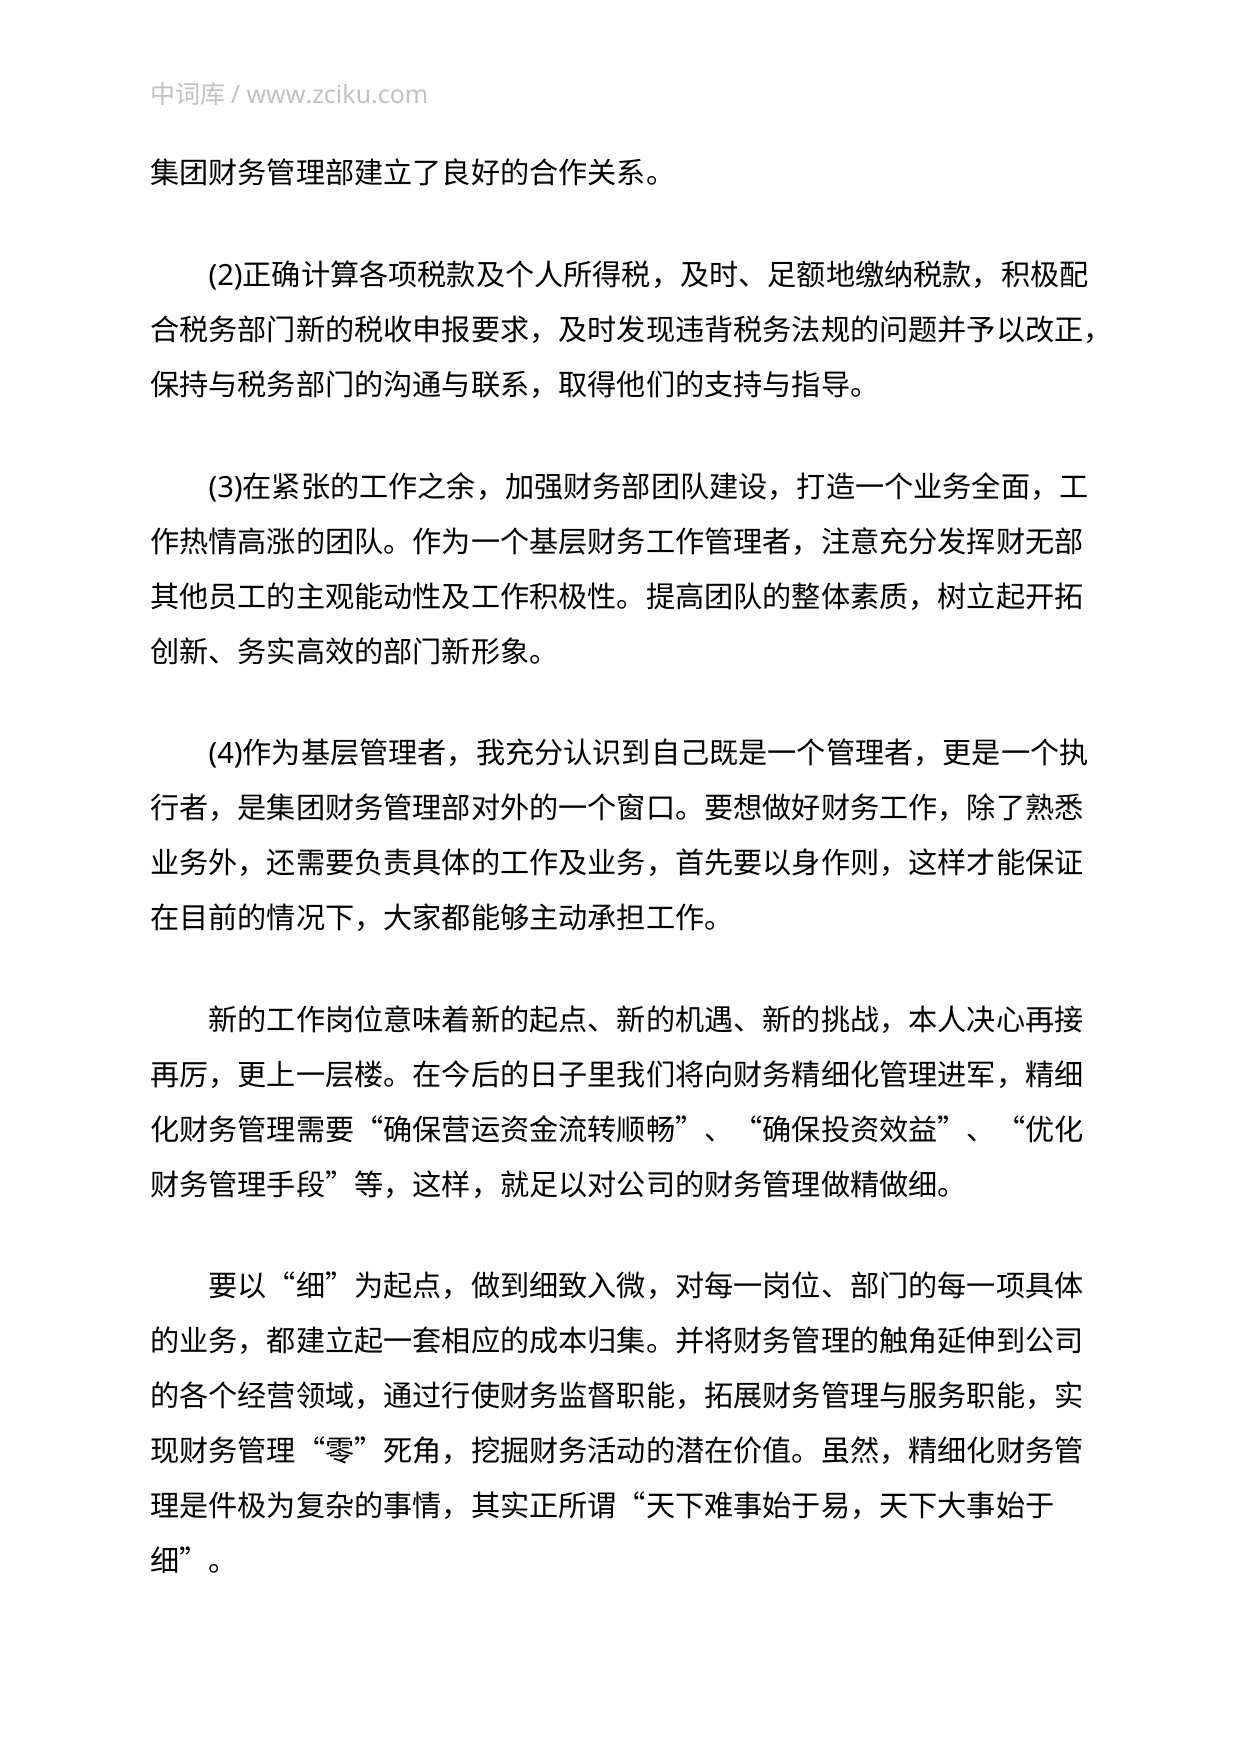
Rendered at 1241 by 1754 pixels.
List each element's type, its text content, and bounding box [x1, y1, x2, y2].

text 要以“细”为起点，做到细致入微，对每一岗位、部门的每一项具体的业务，都建立起一套相应的成本归集。并将财务管理的触角延伸到公司的各个经营领域，通过行使财务监督职能，拓展财务管理与服务职能，实现财务管理“零”死角，挖掘财务活动的潜在价值。虽然，精细化财务管理是件极为复杂的事情，其实正所谓“天下难事始于易，天下大事始于细”。 [150, 1263, 1090, 1580]
text (4)作为基层管理者，我充分认识到自己既是一个管理者，更是一个执行者，是集团财务管理部对外的一个窗口。要想做好财务工作，除了熟悉业务外，还需要负责具体的工作及业务，首先要以身作则，这样才能保证在目前的情况下，大家都能够主动承担工作。 [150, 730, 1090, 937]
text (2)正确计算各项税款及个人所得税，及时、足额地缴纳税款，积极配合税务部门新的税收申报要求，及时发现违背税务法规的问题并予以改正，保持与税务部门的沟通与联系，取得他们的支持与指导。 [150, 252, 1090, 404]
text 新的工作岗位意味着新的起点、新的机遇、新的挑战，本人决心再接再厉，更上一层楼。在今后的日子里我们将向财务精细化管理进军，精细化财务管理需要“确保营运资金流转顺畅”、“确保投资效益”、“优化财务管理手段”等，这样，就足以对公司的财务管理做精做细。 [150, 997, 1090, 1203]
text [150, 150, 1090, 192]
text (3)在紧张的工作之余，加强财务部团队建设，打造一个业务全面，工作热情高涨的团队。作为一个基层财务工作管理者，注意充分发挥财无部其他员工的主观能动性及工作积极性。提高团队的整体素质，树立起开拓创新、务实高效的部门新形象。 [150, 463, 1090, 671]
